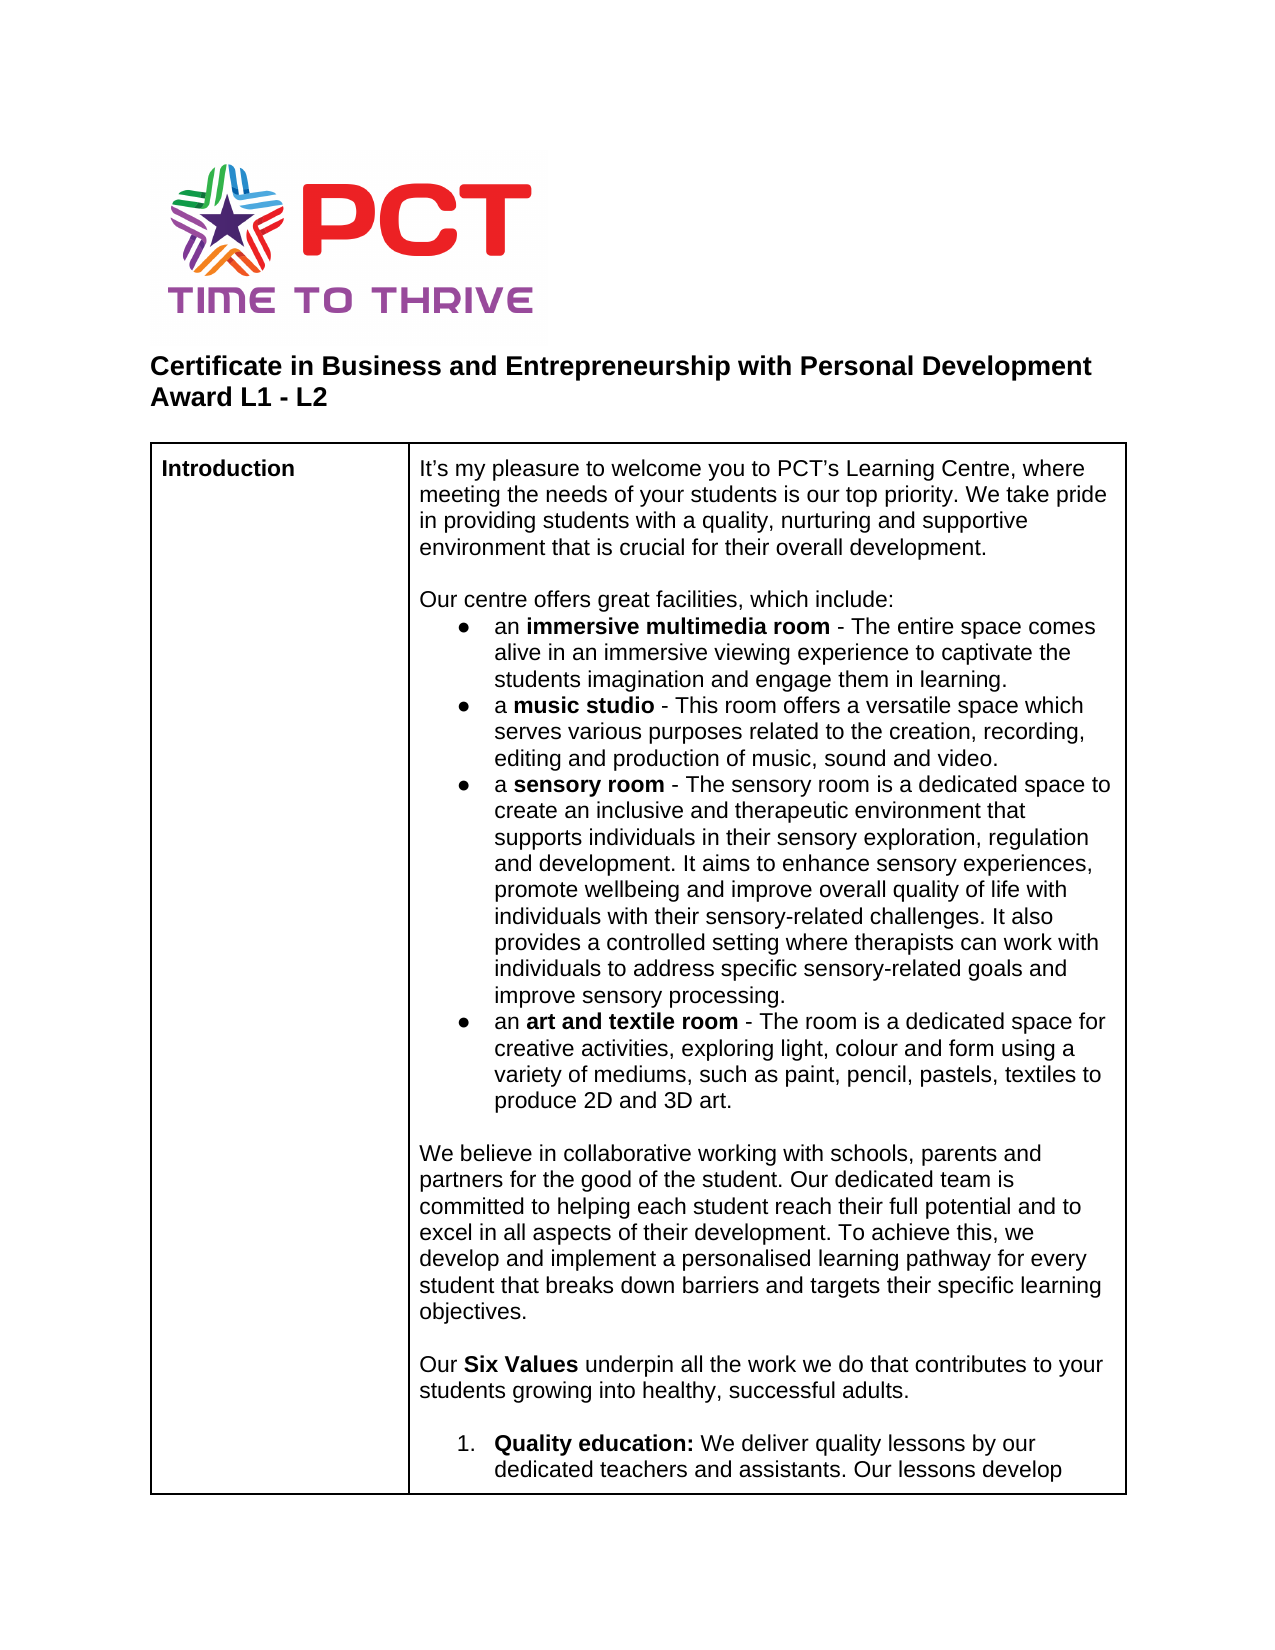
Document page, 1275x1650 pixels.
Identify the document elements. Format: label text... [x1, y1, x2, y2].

picture [150, 150, 548, 346]
text Certificate in Business and Entrepreneurship with Personal Development Award L1 - L2 [150, 349, 1125, 412]
table_header Introduction [152, 444, 408, 1493]
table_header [410, 444, 1125, 1493]
